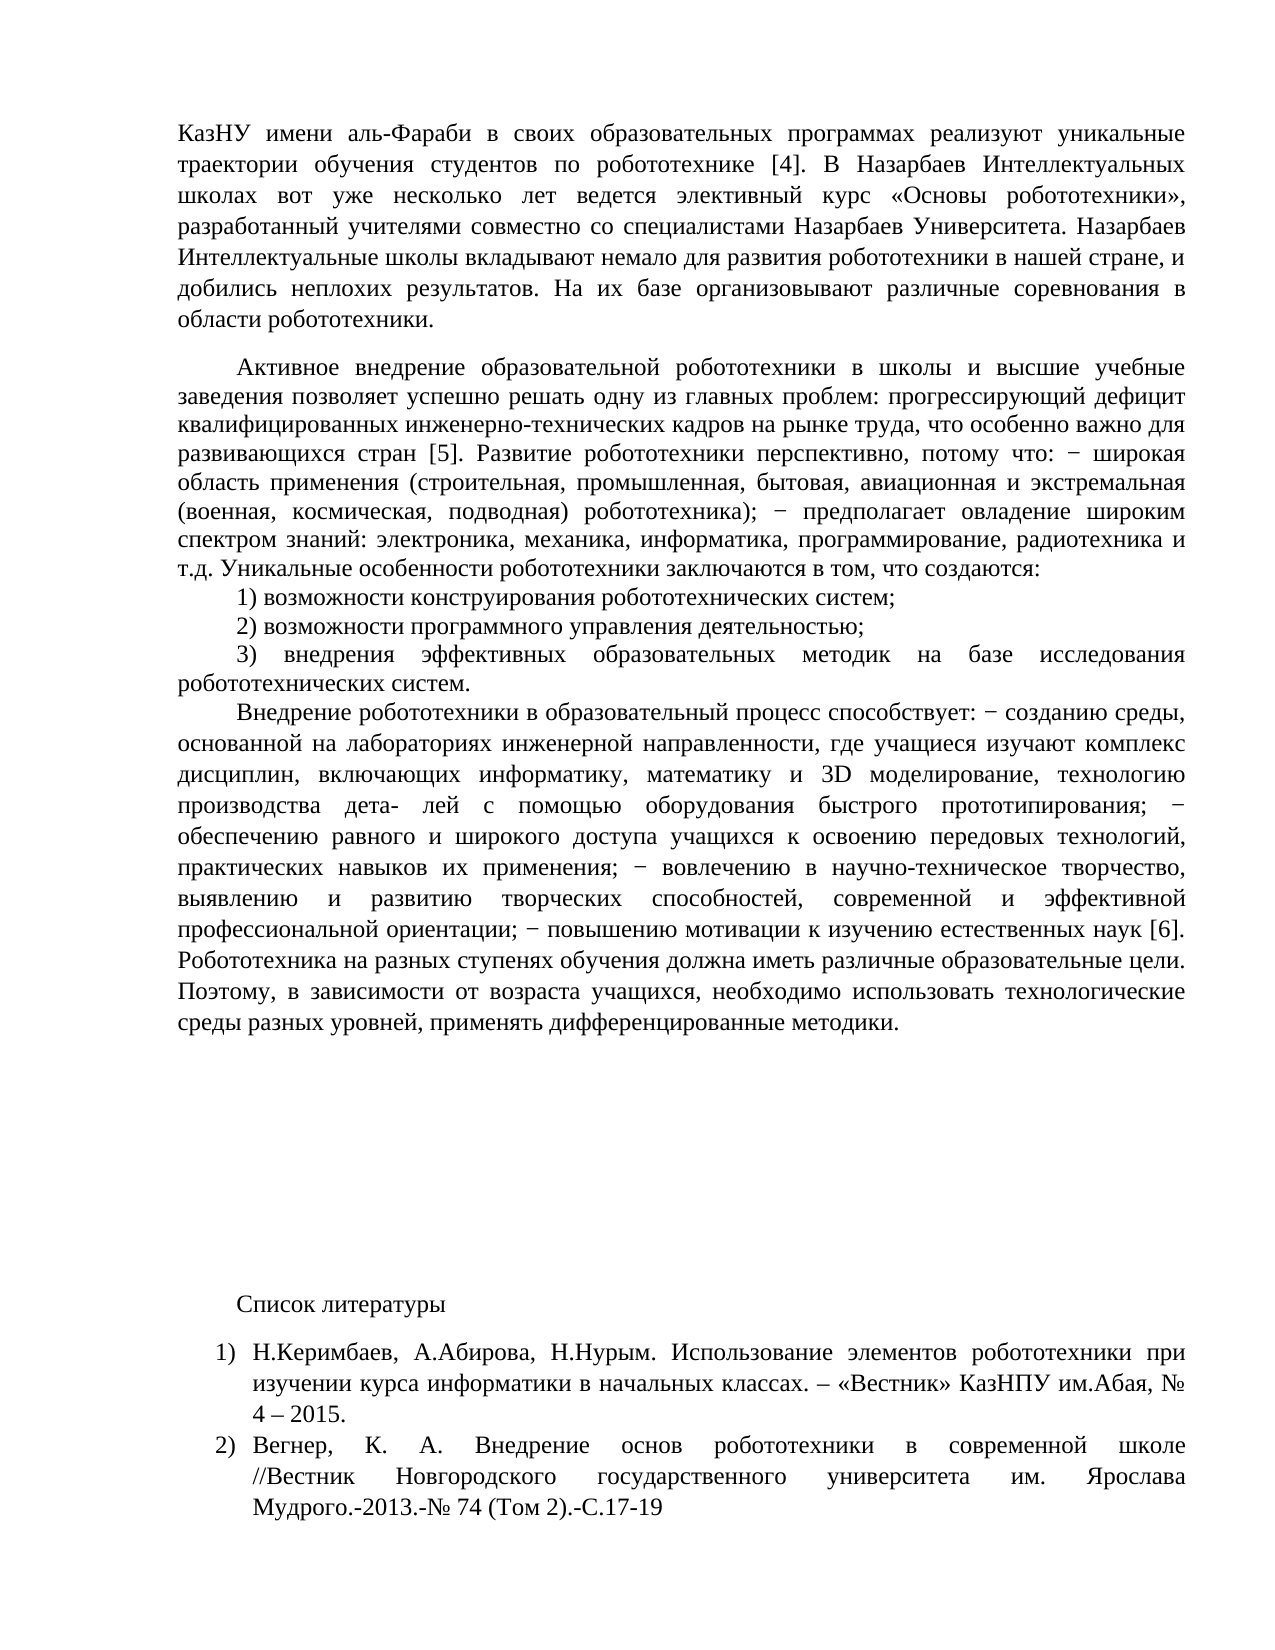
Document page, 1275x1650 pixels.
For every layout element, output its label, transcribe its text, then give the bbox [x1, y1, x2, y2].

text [177, 118, 1186, 333]
text 1) возможности конструирования робототехнических систем; [177, 582, 1186, 611]
text Внедрение робототехники в образовательный процесс способствует: − созданию среды, основанной на лабораториях инженерной направленности, где учащиеся изучают комплекс дисциплин, включающих информатику, математику и 3D моделирование, технологию производства дета- лей с помощью оборудования быстрого прототипирования; − обеспечению равного и широкого доступа учащихся к освоению передовых технологий, практических навыков их применения; − вовлечению в научно-техническое творчество, выявлению и развитию творческих способностей, современной и эффективной профессиональной ориентации; − повышению мотивации к изучению естественных наук [6]. Робототехника на разных ступенях обучения должна иметь различные образовательные цели. Поэтому, в зависимости от возраста учащихся, необходимо использовать технологические среды разных уровней, применять дифференцированные методики. [177, 697, 1186, 1036]
text Список литературы [177, 1289, 1186, 1318]
text 2) возможности программного управления деятельностью; [177, 611, 1186, 639]
text Активное внедрение образовательной робототехники в школы и высшие учебные заведения позволяет успешно решать одну из главных проблем: прогрессирующий дефицит квалифицированных инженерно-технических кадров на рынке труда, что особенно важно для развивающихся стран [5]. Развитие робототехники перспективно, потому что: − широкая область применения (строительная, промышленная, бытовая, авиационная и экстремальная (военная, космическая, подводная) робототехника); − предполагает овладение широким спектром знаний: электроника, механика, информатика, программирование, радиотехника и т.д. Уникальные особенности робототехники заключаются в том, что создаются: [177, 352, 1186, 582]
text 3) внедрения эффективных образовательных методик на базе исследования робототехнических систем. [177, 639, 1186, 697]
list Н.Керимбаев, А.Абирова, Н.Нурым. Использование элементов робототехники при изучении курса информатики в начальных классах. – «Вестник» КазНПУ им.Абая, № 4 – 2015. [215, 1337, 1186, 1428]
